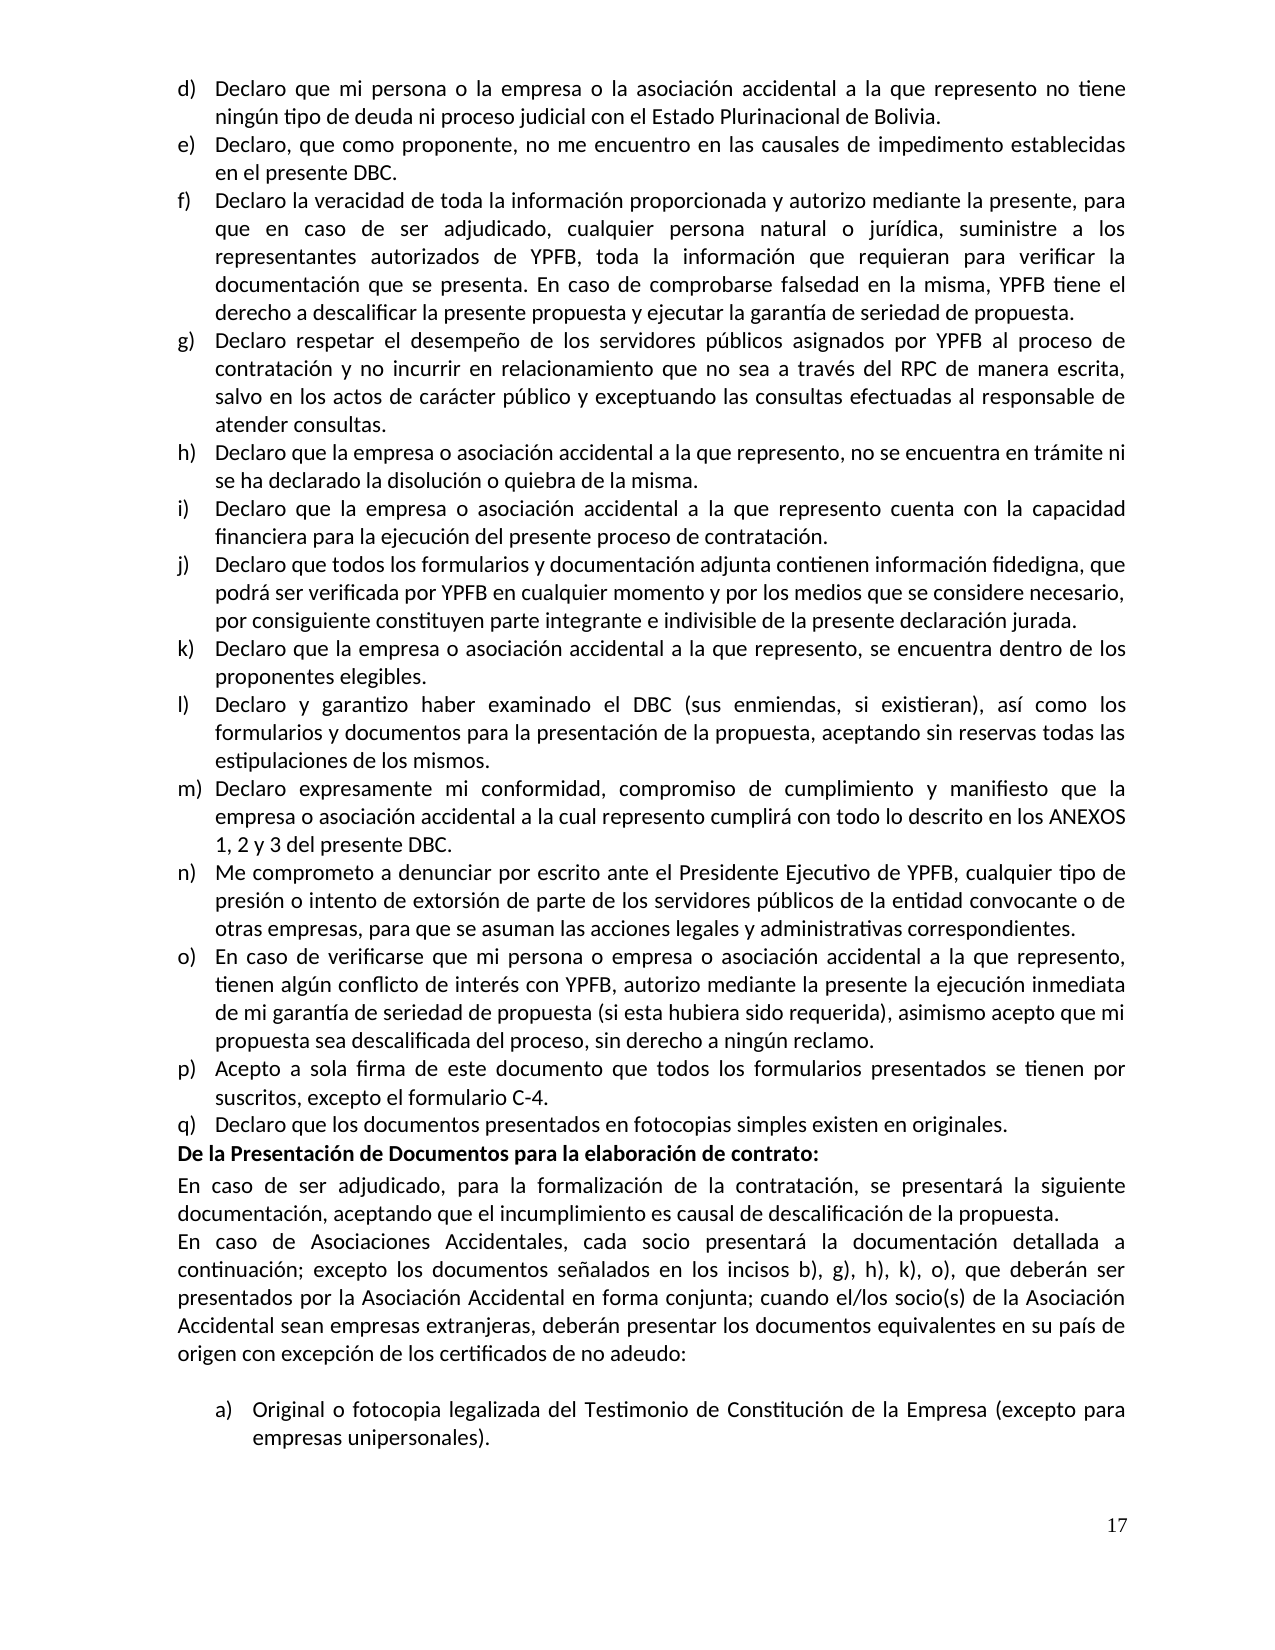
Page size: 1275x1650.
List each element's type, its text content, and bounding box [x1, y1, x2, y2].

list Declaro que los documentos presentados en fotocopias simples existen en originales. [177, 1111, 1127, 1139]
list Declaro expresamente mi conformidad, compromiso de cumplimiento y manifiesto que la empresa o asociación accidental a la cual represento cumplirá con todo lo descrito en los ANEXOS 1, 2 y 3 del presente DBC. [177, 774, 1127, 858]
list Acepto a sola firma de este documento que todos los formularios presentados se tienen por suscritos, excepto el formulario C-4. [177, 1054, 1127, 1111]
list Declaro que mi persona o la empresa o la asociación accidental a la que represento no tiene ningún tipo de deuda ni proceso judicial con el Estado Plurinacional de Bolivia. [177, 74, 1127, 130]
list Declaro que la empresa o asociación accidental a la que represento, no se encuentra en trámite ni se ha declarado la disolución o quiebra de la misma. [177, 438, 1127, 494]
list Declaro la veracidad de toda la información proporcionada y autorizo mediante la presente, para que en caso de ser adjudicado, cualquier persona natural o jurídica, suministre a los representantes autorizados de YPFB, toda la información que requieran para verificar la documentación que se presenta. En caso de comprobarse falsedad en la misma, YPFB tiene el derecho a descalificar la presente propuesta y ejecutar la garantía de seriedad de propuesta. [177, 186, 1127, 326]
list Declaro que todos los formularios y documentación adjunta contienen información fidedigna, que podrá ser verificada por YPFB en cualquier momento y por los medios que se considere necesario, por consiguiente constituyen parte integrante e indivisible de la presente declaración jurada. [177, 550, 1127, 634]
list Declaro, que como proponente, no me encuentro en las causales de impedimento establecidas en el presente DBC. [177, 130, 1127, 186]
list Declaro y garantizo haber examinado el DBC (sus enmiendas, si existieran), así como los formularios y documentos para la presentación de la propuesta, aceptando sin reservas todas las estipulaciones de los mismos. [177, 690, 1127, 774]
text En caso de ser adjudicado, para la formalización de la contratación, se presentará la siguiente documentación, aceptando que el incumplimiento es causal de descalificación de la propuesta. [177, 1171, 1127, 1227]
list Declaro que la empresa o asociación accidental a la que represento, se encuentra dentro de los proponentes elegibles. [177, 634, 1127, 690]
list En caso de verificarse que mi persona o empresa o asociación accidental a la que represento, tienen algún conflicto de interés con YPFB, autorizo mediante la presente la ejecución inmediata de mi garantía de seriedad de propuesta (si esta hubiera sido requerida), asimismo acepto que mi propuesta sea descalificada del proceso, sin derecho a ningún reclamo. [177, 942, 1127, 1054]
list De la Presentación de Documentos para la elaboración de contrato: [177, 1139, 1127, 1167]
list Declaro respetar el desempeño de los servidores públicos asignados por YPFB al proceso de contratación y no incurrir en relacionamiento que no sea a través del RPC de manera escrita, salvo en los actos de carácter público y exceptuando las consultas efectuadas al responsable de atender consultas. [177, 326, 1127, 438]
text En caso de Asociaciones Accidentales, cada socio presentará la documentación detallada a continuación; excepto los documentos señalados en los incisos b), g), h), k), o), que deberán ser presentados por la Asociación Accidental en forma conjunta; cuando el/los socio(s) de la Asociación Accidental sean empresas extranjeras, deberán presentar los documentos equivalentes en su país de origen con excepción de los certificados de no adeudo: [177, 1227, 1127, 1367]
list Original o fotocopia legalizada del Testimonio de Constitución de la Empresa (excepto para empresas unipersonales). [215, 1395, 1127, 1451]
list Declaro que la empresa o asociación accidental a la que represento cuenta con la capacidad financiera para la ejecución del presente proceso de contratación. [177, 494, 1127, 550]
list Me comprometo a denunciar por escrito ante el Presidente Ejecutivo de YPFB, cualquier tipo de presión o intento de extorsión de parte de los servidores públicos de la entidad convocante o de otras empresas, para que se asuman las acciones legales y administrativas correspondientes. [177, 858, 1127, 942]
